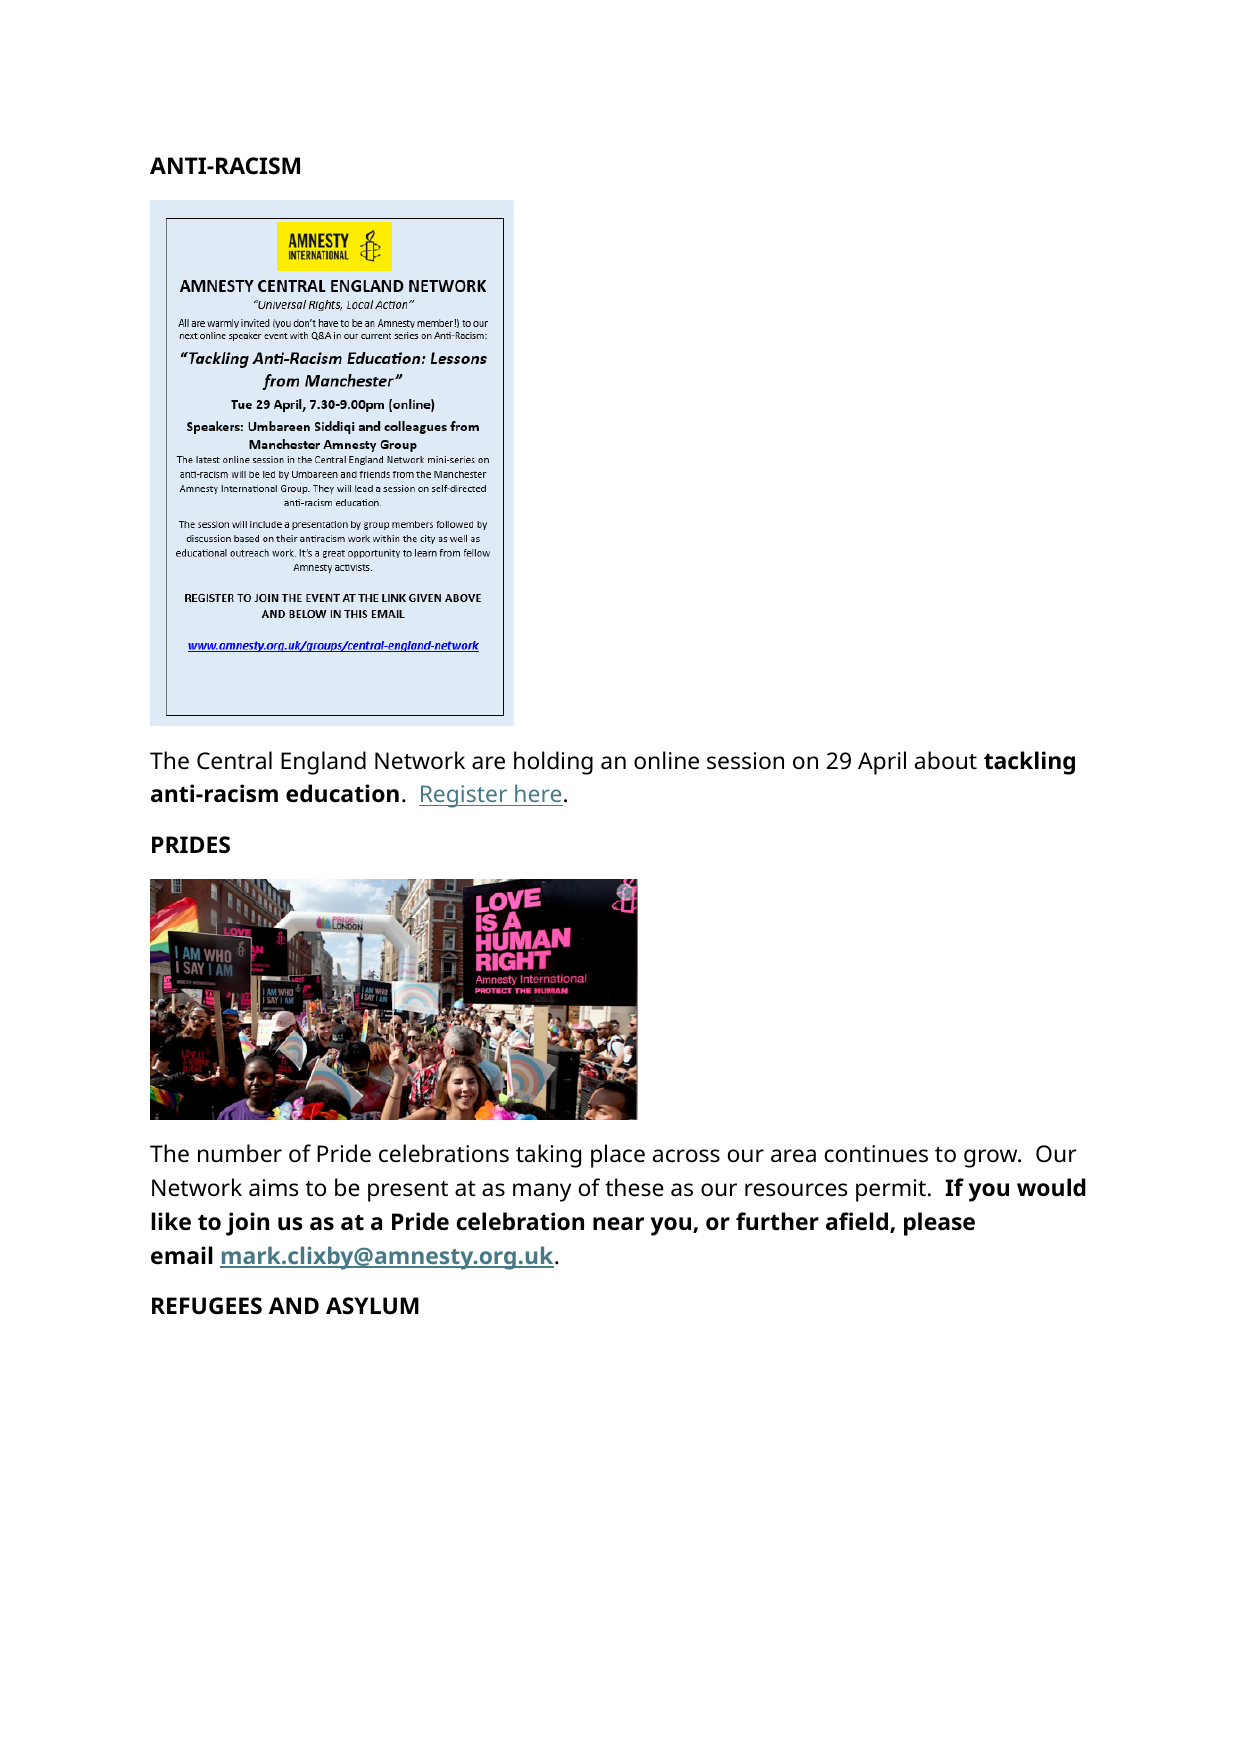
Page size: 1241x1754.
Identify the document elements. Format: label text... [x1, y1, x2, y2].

text The Central England Network are holding an online session on 29 April about tackling anti-racism education. Register here. [150, 744, 1090, 809]
picture [150, 879, 638, 1120]
text REFUGEES AND ASYLUM [150, 1290, 1090, 1321]
text PRIDES [150, 829, 1090, 860]
text ANTI-RACISM [150, 150, 1090, 181]
picture [150, 200, 514, 726]
text The number of Pride celebrations taking place across our area continues to grow. Our Network aims to be present at as many of these as our resources permit. If you would like to join us as at a Pride celebration near you, or further afield, please email mark.clixby@amnesty.org.uk. [150, 1138, 1090, 1271]
